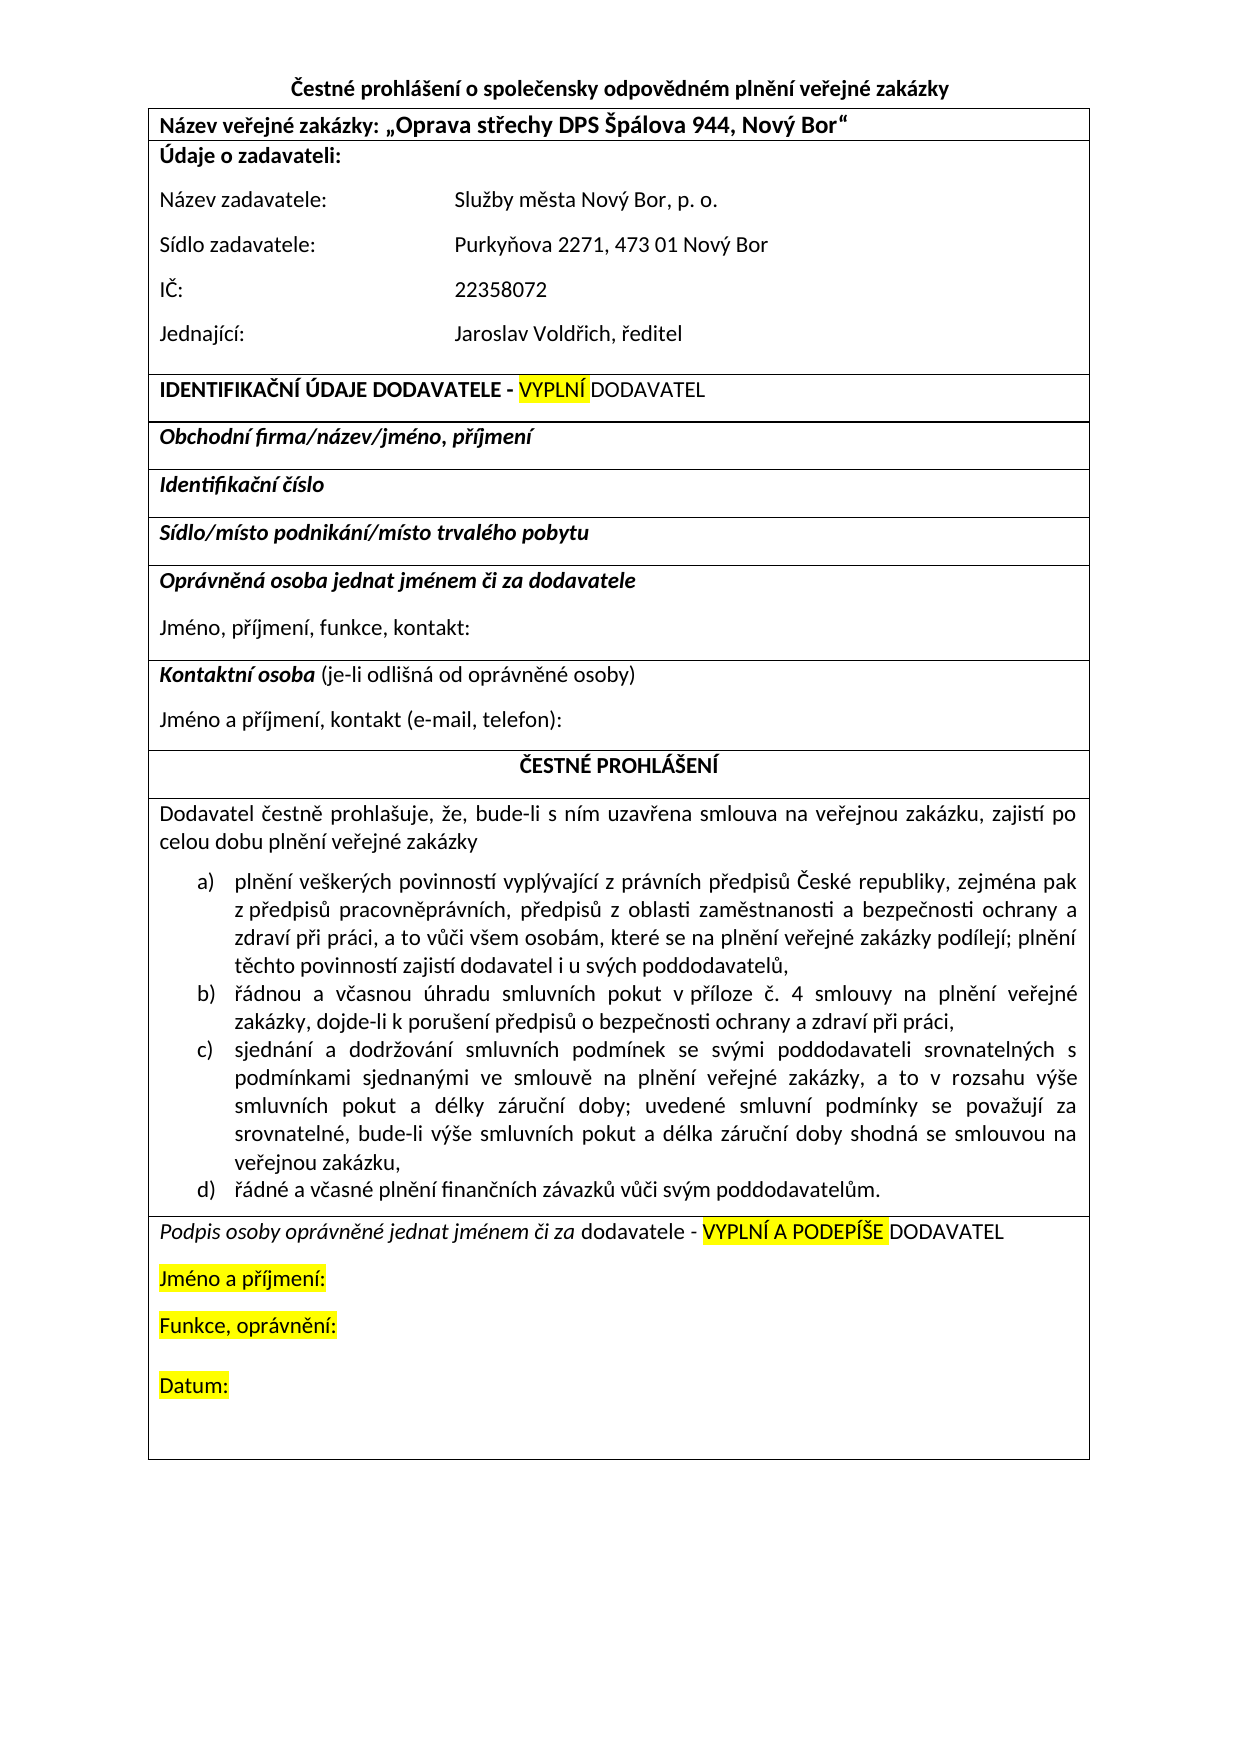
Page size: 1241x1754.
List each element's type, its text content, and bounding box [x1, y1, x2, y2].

text Čestné prohlášení o společensky odpovědném plnění veřejné zakázky [148, 74, 1093, 102]
table_cell Dodavatel čestně prohlašuje, že, bude-li s ním uzavřena smlouva na veřejnou zakázku, zajistí po celou dobu plnění veřejné zakázky plnění veškerých povinností vyplývající z právních předpisů České republiky, zejména pak z předpisů pracovněprávních, předpisů z oblasti zaměstnanosti a bezpečnosti ochrany a zdraví při práci, a to vůči všem osobám, které se na plnění veřejné zakázky podílejí; plnění těchto povinností zajistí dodavatel i u svých poddodavatelů, řádnou a včasnou úhradu smluvních pokut v příloze č. 4 smlouvy na plnění veřejné zakázky, dojde-li k porušení předpisů o bezpečnosti ochrany a zdraví při práci, sjednání a dodržování smluvních podmínek se svými poddodavateli srovnatelných s podmínkami sjednanými ve smlouvě na plnění veřejné zakázky, a to v rozsahu výše smluvních pokut a délky záruční doby; uvedené smluvní podmínky se považují za srovnatelné, bude-li výše smluvních pokut a délka záruční doby shodná se smlouvou na veřejnou zakázku, řádné a včasné plnění finančních závazků vůči svým poddodavatelům. [149, 799, 1089, 1216]
table_cell Oprávněná osoba jednat jménem či za dodavatele Jméno, příjmení, funkce, kontakt: [149, 566, 1089, 659]
table_cell IDENTIFIKAČNÍ ÚDAJE DODAVATELE - VYPLNÍ DODAVATEL [149, 375, 1089, 421]
table_cell Podpis osoby oprávněné jednat jménem či za dodavatele - VYPLNÍ A PODEPÍŠE DODAVATEL Jméno a příjmení: Funkce, oprávnění: Datum: [149, 1217, 1089, 1459]
table_header Název veřejné zakázky: „Oprava střechy DPS Špálova 944, Nový Bor“ [149, 109, 1089, 140]
table_cell Identifikační číslo [149, 470, 1089, 517]
table_cell ČESTNÉ PROHLÁŠENÍ [149, 751, 1089, 798]
table_cell Sídlo/místo podnikání/místo trvalého pobytu [149, 518, 1089, 565]
table_cell Údaje o zadavateli: Název zadavatele: Služby města Nový Bor, p. o. Sídlo zadavatele: Purkyňova 2271, 473 01 Nový Bor IČ: 22358072 Jednající: Jaroslav Voldřich, ředitel [149, 141, 1089, 374]
table_cell Obchodní firma/název/jméno, příjmení [149, 423, 1089, 469]
table_cell Kontaktní osoba (je-li odlišná od oprávněné osoby) Jméno a příjmení, kontakt (e-mail, telefon): [149, 661, 1089, 750]
